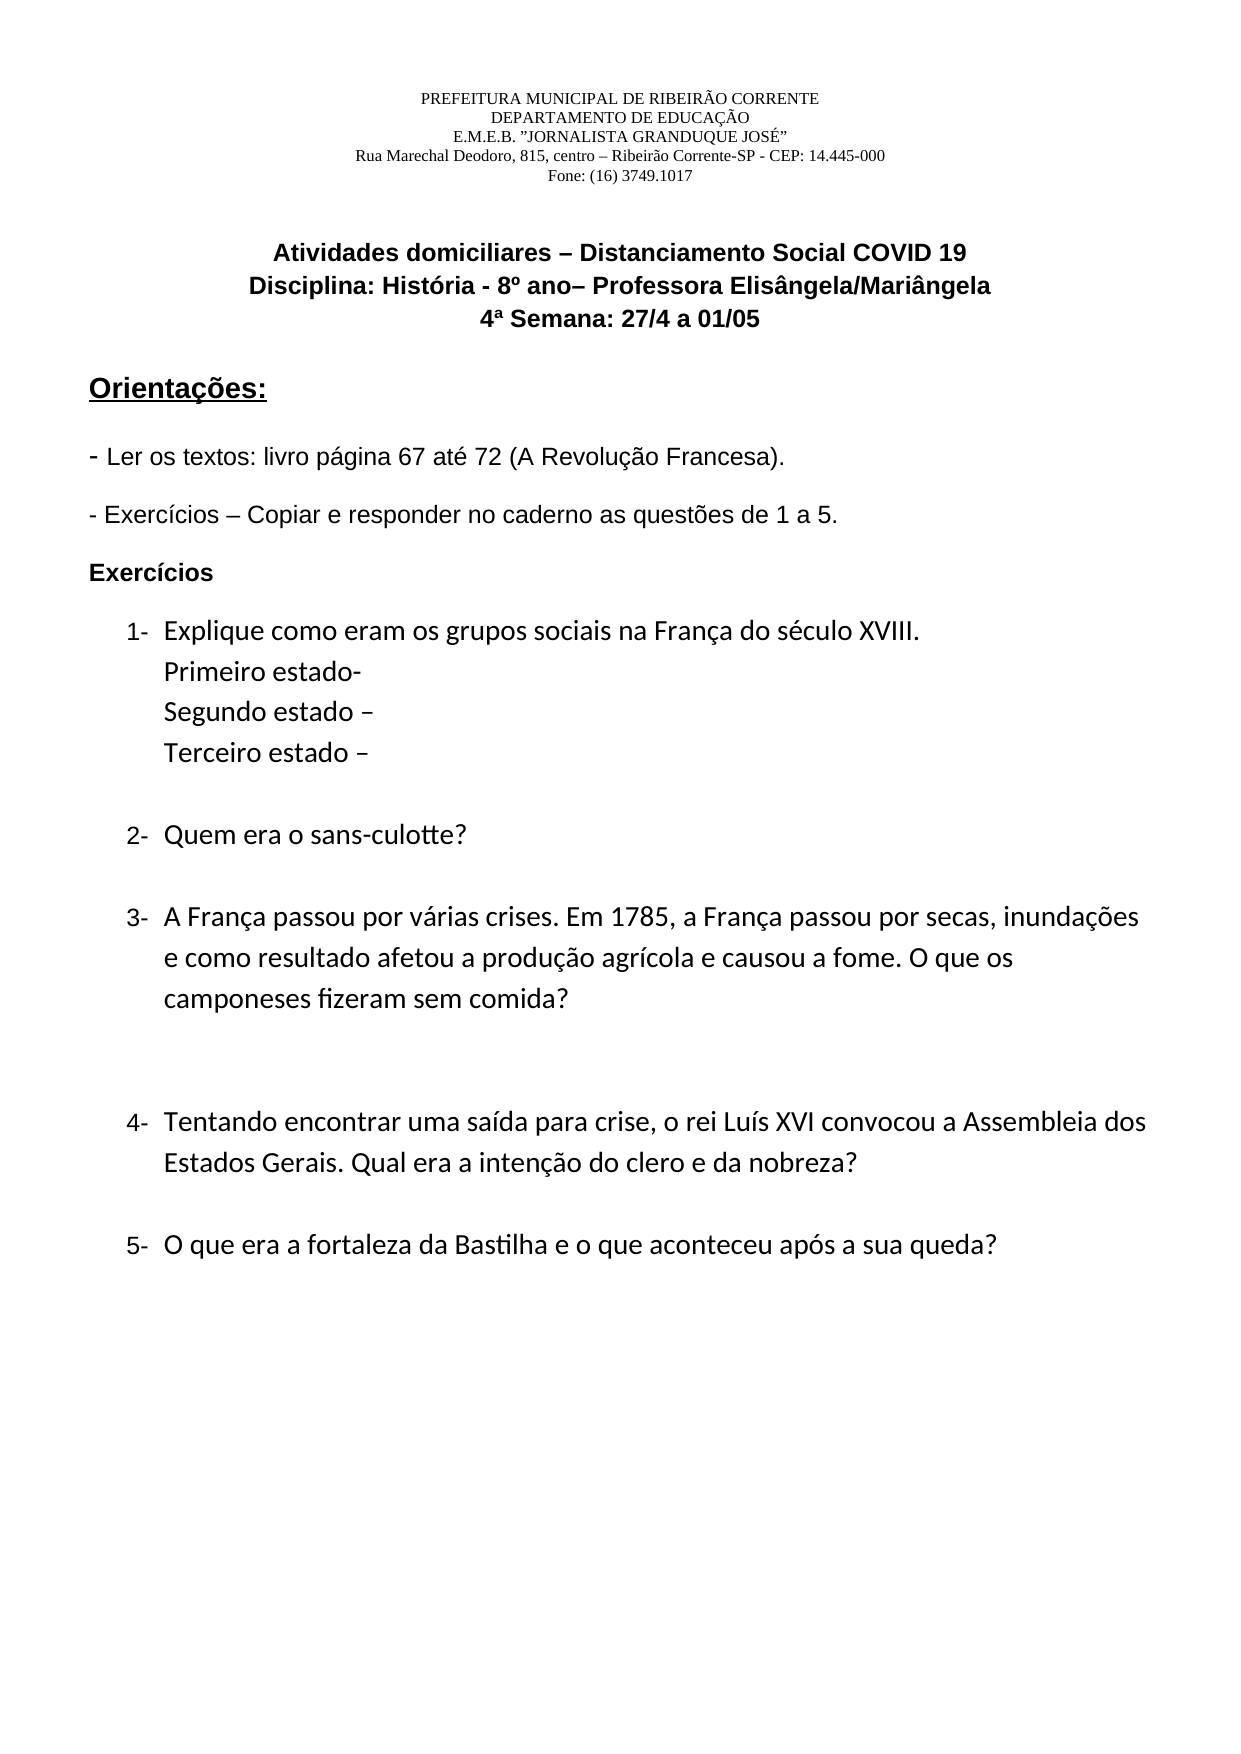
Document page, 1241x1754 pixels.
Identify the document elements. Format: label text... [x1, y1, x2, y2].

list Quem era o sans-culotte? [126, 816, 1152, 852]
text Exercícios [89, 558, 1152, 587]
text - Ler os textos: livro página 67 até 72 (A Revolução Francesa). [89, 438, 1152, 472]
text 4ª Semana: 27/4 a 01/05 [89, 304, 1152, 333]
text Fone: (16) 3749.1017 [89, 165, 1152, 184]
text Disciplina: História - 8º ano– Professora Elisângela/Mariângela [89, 271, 1152, 300]
text Rua Marechal Deodoro, 815, centro – Ribeirão Corrente-SP - CEP: 14.445-000 [89, 146, 1152, 165]
list Terceiro estado – [164, 734, 1152, 770]
text - Exercícios – Copiar e responder no caderno as questões de 1 a 5. [89, 500, 1152, 529]
list O que era a fortaleza da Bastilha e o que aconteceu após a sua queda? [126, 1226, 1152, 1261]
list Segundo estado – [164, 693, 1152, 729]
list A França passou por várias crises. Em 1785, a França passou por secas, inundações e como resultado afetou a produção agrícola e causou a fome. O que os camponeses fizeram sem comida? [126, 898, 1152, 1016]
list Explique como eram os grupos sociais na França do século XVIII. [126, 612, 1152, 647]
text DEPARTAMENTO DE EDUCAÇÃO [89, 108, 1152, 127]
text E.M.E.B. ”JORNALISTA GRANDUQUE JOSÉ” [89, 127, 1152, 146]
list Tentando encontrar uma saída para crise, o rei Luís XVI convocou a Assembleia dos Estados Gerais. Qual era a intenção do clero e da nobreza? [126, 1103, 1152, 1179]
text Orientações: [89, 371, 1152, 404]
text PREFEITURA MUNICIPAL DE RIBEIRÃO CORRENTE [89, 89, 1152, 108]
list Primeiro estado- [164, 653, 1152, 688]
text Atividades domiciliares – Distanciamento Social COVID 19 [89, 238, 1152, 267]
